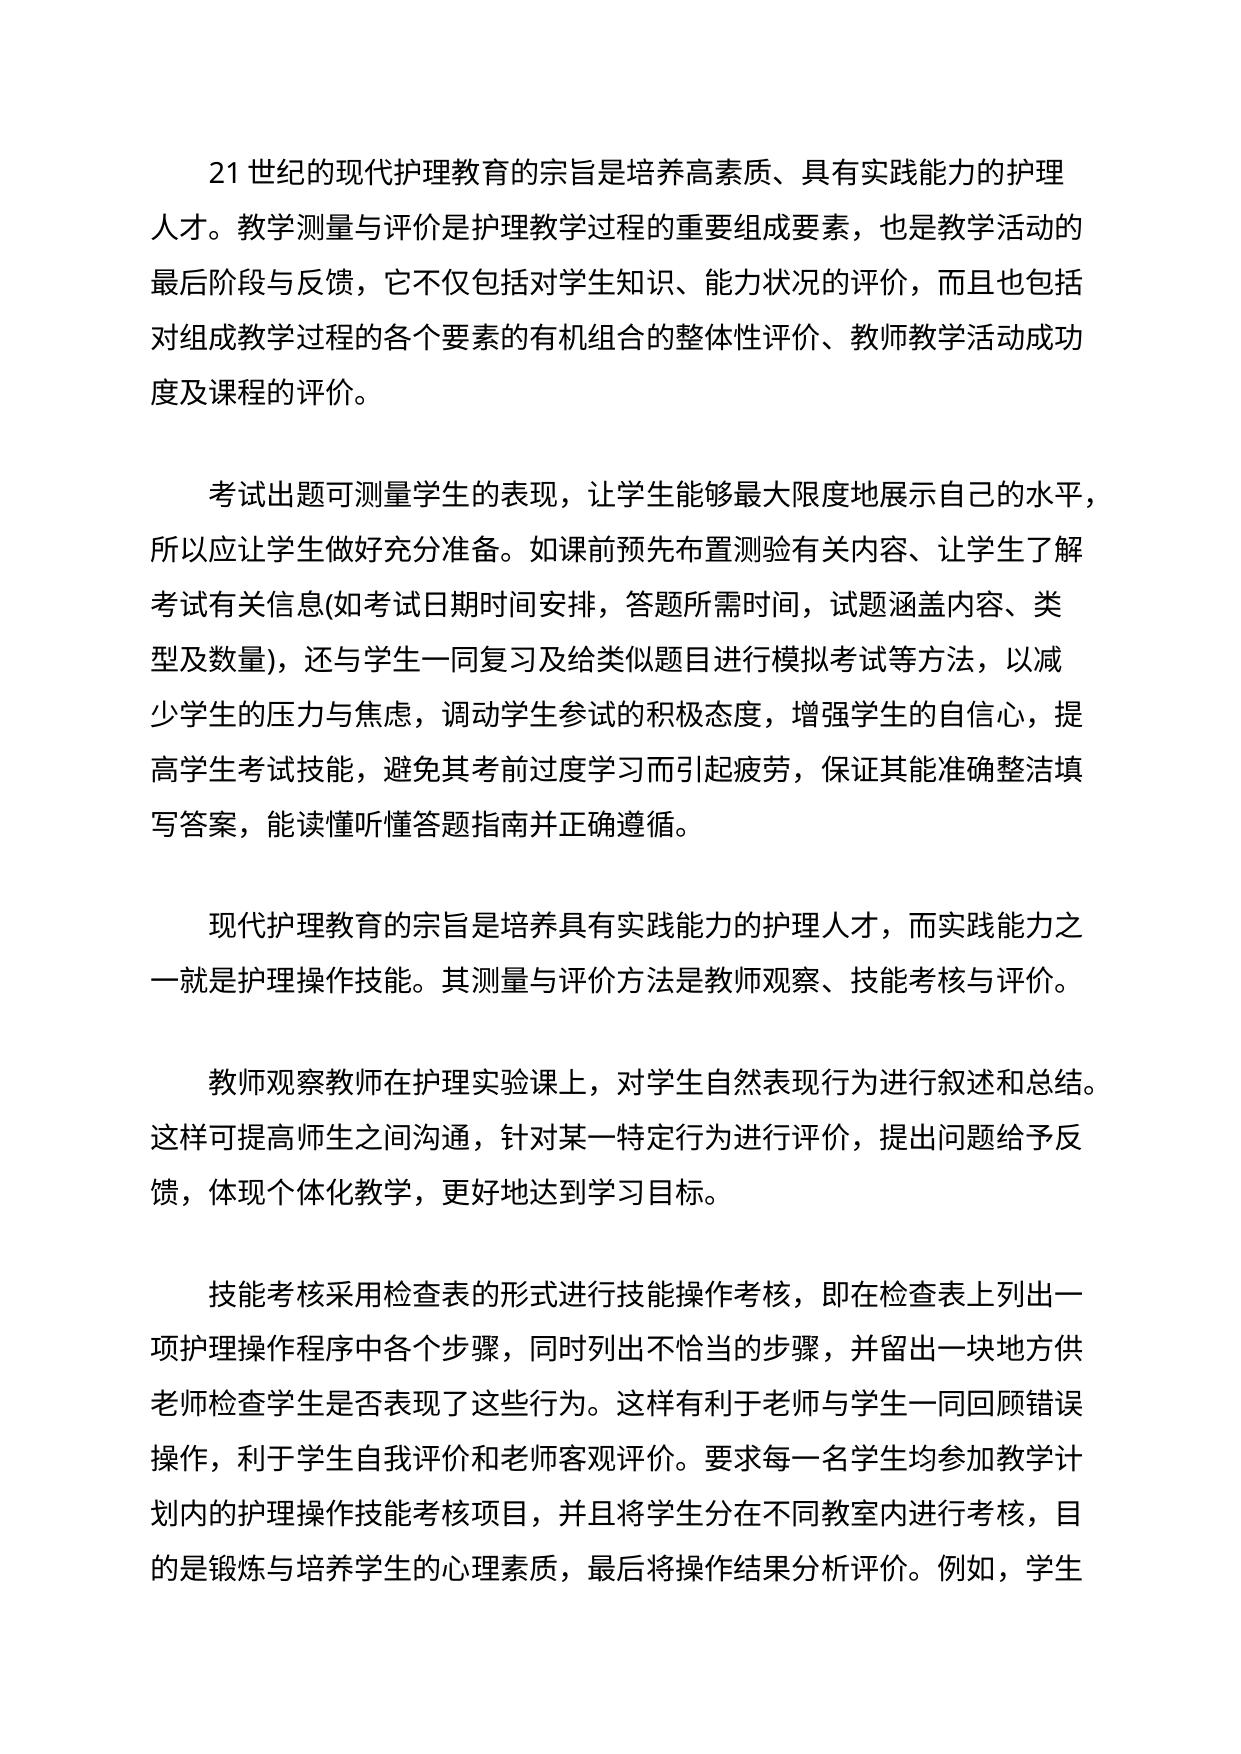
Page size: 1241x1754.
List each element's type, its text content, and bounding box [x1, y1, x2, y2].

text 21世纪的现代护理教育的宗旨是培养高素质、具有实践能力的护理人才。教学测量与评价是护理教学过程的重要组成要素，也是教学活动的最后阶段与反馈，它不仅包括对学生知识、能力状况的评价，而且也包括对组成教学过程的各个要素的有机组合的整体性评价、教师教学活动成功度及课程的评价。 [150, 150, 1090, 412]
text 教师观察教师在护理实验课上，对学生自然表现行为进行叙述和总结。这样可提高师生之间沟通，针对某一特定行为进行评价，提出问题给予反馈，体现个体化教学，更好地达到学习目标。 [150, 1059, 1090, 1212]
text 考试出题可测量学生的表现，让学生能够最大限度地展示自己的水平，所以应让学生做好充分准备。如课前预先布置测验有关内容、让学生了解考试有关信息(如考试日期时间安排，答题所需时间，试题涵盖内容、类型及数量)，还与学生一同复习及给类似题目进行模拟考试等方法，以减少学生的压力与焦虑，调动学生参试的积极态度，增强学生的自信心，提高学生考试技能，避免其考前过度学习而引起疲劳，保证其能准确整洁填写答案，能读懂听懂答题指南并正确遵循。 [150, 471, 1090, 843]
text 现代护理教育的宗旨是培养具有实践能力的护理人才，而实践能力之一就是护理操作技能。其测量与评价方法是教师观察、技能考核与评价。 [150, 903, 1090, 1000]
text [150, 1271, 1090, 1588]
